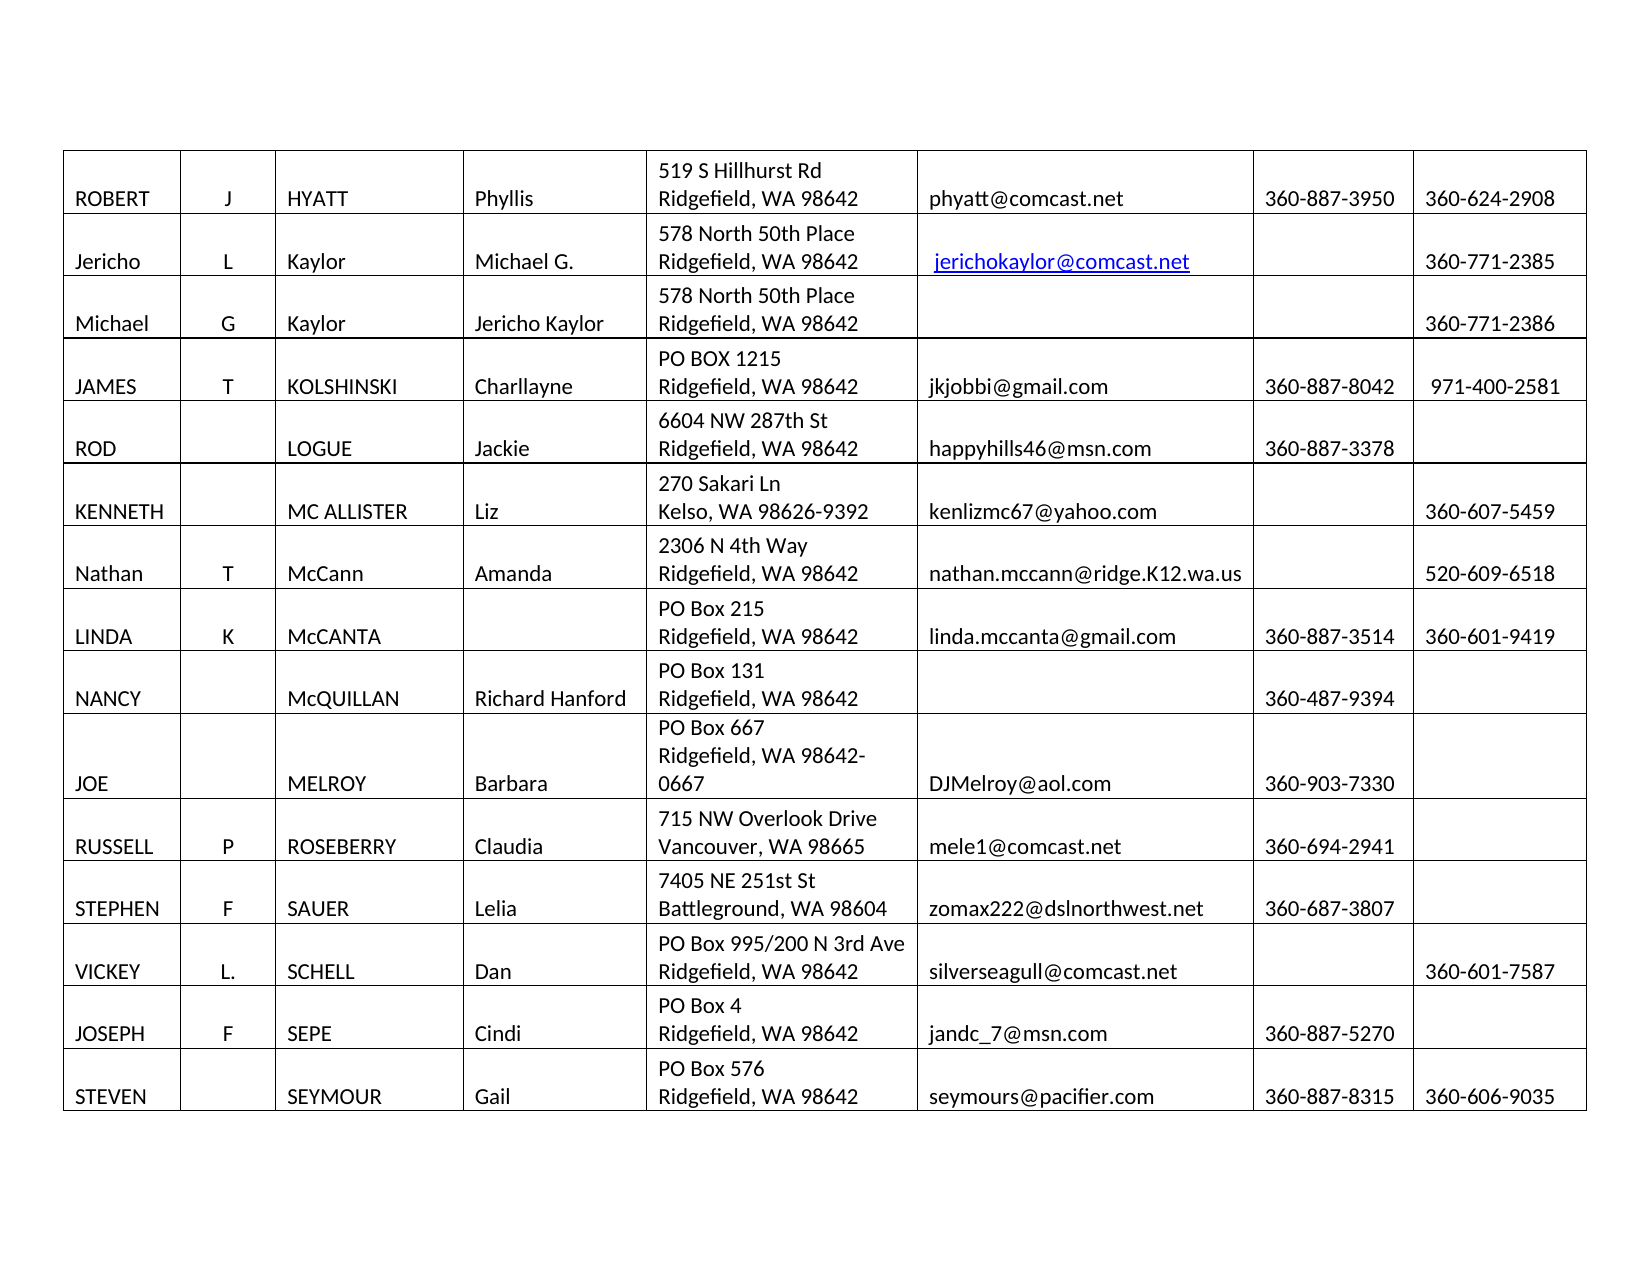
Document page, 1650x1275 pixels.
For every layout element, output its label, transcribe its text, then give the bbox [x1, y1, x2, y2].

table_cell PO Box 667 Ridgefield, WA 98642-0667 [647, 714, 917, 798]
table_cell McCann [276, 526, 463, 587]
table_cell [1414, 401, 1586, 462]
table_cell Dan [464, 924, 646, 985]
table_cell F [181, 861, 275, 923]
table_cell Richard Hanford [464, 651, 646, 712]
table_cell phyatt@comcast.net [918, 151, 1253, 212]
table_cell Claudia [464, 799, 646, 860]
table_cell SAUER [276, 861, 463, 923]
table_cell 7405 NE 251st St Battleground, WA 98604 [647, 861, 917, 923]
table_cell T [181, 339, 275, 400]
table_cell PO Box 995/200 N 3rd Ave Ridgefield, WA 98642 [647, 924, 917, 985]
table_cell LOGUE [276, 401, 463, 462]
table_cell HYATT [276, 151, 463, 212]
table_cell SEYMOUR [276, 1049, 463, 1110]
table_cell [1414, 799, 1586, 860]
table_cell PO Box 215 Ridgefield, WA 98642 [647, 589, 917, 650]
table_cell 360-624-2908 [1414, 151, 1586, 212]
table_cell DJMelroy@aol.com [918, 714, 1253, 798]
table_cell JOSEPH [64, 986, 180, 1048]
table_cell 360-601-7587 [1414, 924, 1586, 985]
table_cell LINDA [64, 589, 180, 650]
table_cell NANCY [64, 651, 180, 712]
table_cell Charllayne [464, 339, 646, 400]
table_cell [1254, 526, 1413, 587]
table_cell [1254, 214, 1413, 275]
table_cell Jericho [64, 214, 180, 275]
table_cell KENNETH [64, 464, 180, 525]
table_cell [181, 1049, 275, 1110]
table_cell 360-887-8315 [1254, 1049, 1413, 1110]
table_cell MC ALLISTER [276, 464, 463, 525]
table_cell 360-887-3378 [1254, 401, 1413, 462]
table_cell STEPHEN [64, 861, 180, 923]
table_cell 270 Sakari Ln Kelso, WA 98626-9392 [647, 464, 917, 525]
table_cell nathan.mccann@ridge.K12.wa.us [918, 526, 1253, 587]
table_cell ROBERT [64, 151, 180, 212]
table_cell 360-606-9035 [1414, 1049, 1586, 1110]
table_cell Michael G. [464, 214, 646, 275]
table_cell 360-887-5270 [1254, 986, 1413, 1048]
table_cell Jackie [464, 401, 646, 462]
table_cell ROSEBERRY [276, 799, 463, 860]
table_cell [1254, 924, 1413, 985]
table_cell kenlizmc67@yahoo.com [918, 464, 1253, 525]
table_cell Barbara [464, 714, 646, 798]
table_cell [918, 651, 1253, 712]
table_cell 578 North 50th Place Ridgefield, WA 98642 [647, 214, 917, 275]
table_cell zomax222@dslnorthwest.net [918, 861, 1253, 923]
table_cell [1414, 651, 1586, 712]
table_cell [181, 464, 275, 525]
table_cell [464, 589, 646, 650]
table_cell KOLSHINSKI [276, 339, 463, 400]
table_cell linda.mccanta@gmail.com [918, 589, 1253, 650]
table_cell VICKEY [64, 924, 180, 985]
table_cell T [181, 526, 275, 587]
table_cell jerichokaylor@comcast.net [918, 214, 1253, 275]
table_cell seymours@pacifier.com [918, 1049, 1253, 1110]
table_cell PO Box 131 Ridgefield, WA 98642 [647, 651, 917, 712]
table_cell 360-771-2385 [1414, 214, 1586, 275]
table_cell 360-903-7330 [1254, 714, 1413, 798]
table_cell PO Box 576 Ridgefield, WA 98642 [647, 1049, 917, 1110]
table_cell MELROY [276, 714, 463, 798]
table_cell SEPE [276, 986, 463, 1048]
table_cell jkjobbi@gmail.com [918, 339, 1253, 400]
table_cell 519 S Hillhurst Rd Ridgefield, WA 98642 [647, 151, 917, 212]
table_cell [1414, 986, 1586, 1048]
table_cell RUSSELL [64, 799, 180, 860]
table_cell Cindi [464, 986, 646, 1048]
table_cell [1254, 464, 1413, 525]
table_cell McQUILLAN [276, 651, 463, 712]
table_cell L. [181, 924, 275, 985]
table_cell 360-771-2386 [1414, 276, 1586, 337]
table_cell Kaylor [276, 276, 463, 337]
table_cell 360-887-8042 [1254, 339, 1413, 400]
table_cell 360-687-3807 [1254, 861, 1413, 923]
table_cell [1414, 714, 1586, 798]
table_cell F [181, 986, 275, 1048]
table_cell [918, 276, 1253, 337]
table_cell 360-694-2941 [1254, 799, 1413, 860]
table_cell 360-607-5459 [1414, 464, 1586, 525]
table_cell [181, 401, 275, 462]
table_cell Nathan [64, 526, 180, 587]
table_cell Jericho Kaylor [464, 276, 646, 337]
table_cell L [181, 214, 275, 275]
table_cell 971-400-2581 [1414, 339, 1586, 400]
table_cell P [181, 799, 275, 860]
table_cell SCHELL [276, 924, 463, 985]
table_cell [181, 714, 275, 798]
table_cell Michael [64, 276, 180, 337]
table_cell 2306 N 4th Way Ridgefield, WA 98642 [647, 526, 917, 587]
table_cell 360-601-9419 [1414, 589, 1586, 650]
table_cell G [181, 276, 275, 337]
table_cell K [181, 589, 275, 650]
table_cell 360-887-3950 [1254, 151, 1413, 212]
table_cell [181, 651, 275, 712]
table_cell 715 NW Overlook Drive Vancouver, WA 98665 [647, 799, 917, 860]
table_cell [1414, 861, 1586, 923]
table_cell 578 North 50th Place Ridgefield, WA 98642 [647, 276, 917, 337]
table_cell Gail [464, 1049, 646, 1110]
table_cell 360-887-3514 [1254, 589, 1413, 650]
table_cell 6604 NW 287th St Ridgefield, WA 98642 [647, 401, 917, 462]
table_cell 360-487-9394 [1254, 651, 1413, 712]
table_cell McCANTA [276, 589, 463, 650]
table_cell 520-609-6518 [1414, 526, 1586, 587]
table_cell Lelia [464, 861, 646, 923]
table_cell STEVEN [64, 1049, 180, 1110]
table_cell Phyllis [464, 151, 646, 212]
table_cell jandc_7@msn.com [918, 986, 1253, 1048]
table_cell JAMES [64, 339, 180, 400]
table_cell Kaylor [276, 214, 463, 275]
table_cell J [181, 151, 275, 212]
table_cell happyhills46@msn.com [918, 401, 1253, 462]
table_cell ROD [64, 401, 180, 462]
table_cell Liz [464, 464, 646, 525]
table_cell JOE [64, 714, 180, 798]
table_cell PO Box 4 Ridgefield, WA 98642 [647, 986, 917, 1048]
table_cell [1254, 276, 1413, 337]
table_cell Amanda [464, 526, 646, 587]
table_cell mele1@comcast.net [918, 799, 1253, 860]
table_cell silverseagull@comcast.net [918, 924, 1253, 985]
table_cell PO BOX 1215 Ridgefield, WA 98642 [647, 339, 917, 400]
